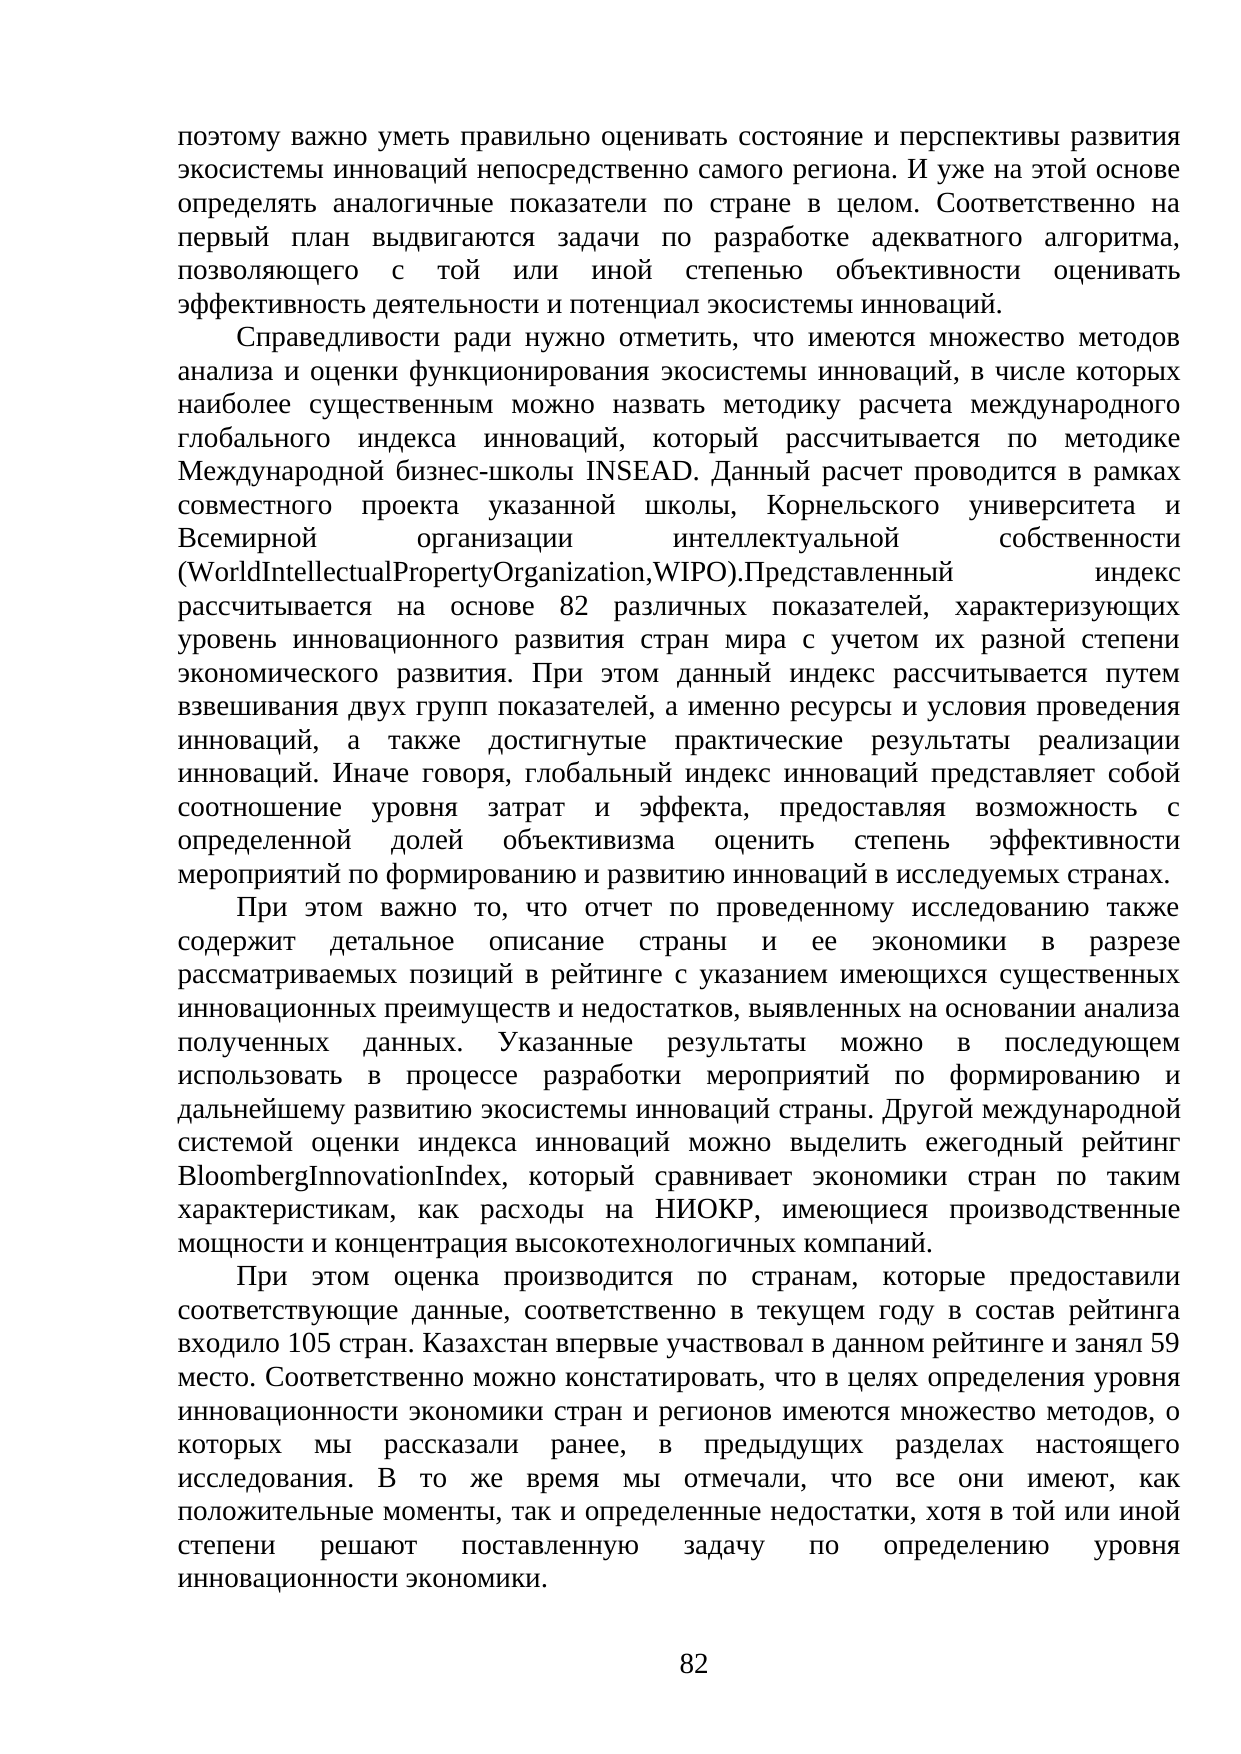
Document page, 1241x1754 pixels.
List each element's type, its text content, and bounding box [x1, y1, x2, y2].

text При этом оценка производится по странам, которые предоставили соответствующие данные, соответственно в текущем году в состав рейтинга входило 105 стран. Казахстан впервые участвовал в данном рейтинге и занял 59 место. Соответственно можно констатировать, что в целях определения уровня инновационности экономики стран и регионов имеются множество методов, о которых мы рассказали ранее, в предыдущих разделах настоящего исследования. В то же время мы отмечали, что все они имеют, как положительные моменты, так и определенные недостатки, хотя в той или иной степени решают поставленную задачу по определению уровня инновационности экономики. [177, 1258, 1181, 1594]
text При этом важно то, что отчет по проведенному исследованию также содержит детальное описание страны и ее экономики в разрезе рассматриваемых позиций в рейтинге с указанием имеющихся существенных инновационных преимуществ и недостатков, выявленных на основании анализа полученных данных. Указанные результаты можно в последующем использовать в процессе разработки мероприятий по формированию и дальнейшему развитию экосистемы инноваций страны. Другой международной системой оценки индекса инноваций можно выделить ежегодный рейтинг BloombergInnovationIndex, который сравнивает экономики стран по таким характеристикам, как расходы на НИОКР, имеющиеся производственные мощности и концентрация высокотехнологичных компаний. [177, 889, 1181, 1258]
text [177, 118, 1181, 319]
text Справедливости ради нужно отметить, что имеются множество методов анализа и оценки функционирования экосистемы инноваций, в числе которых наиболее существенным можно назвать методику расчета международного глобального индекса инноваций, который рассчитывается по методике Международной бизнес-школы INSEAD. Данный расчет проводится в рамках совместного проекта указанной школы, Корнельского университета и Всемирной организации интеллектуальной собственности (WorldIntellectualPropertyOrganization,WIPO).Представленный индекс рассчитывается на основе 82 различных показателей, характеризующих уровень инновационного развития стран мира с учетом их разной степени экономического развития. При этом данный индекс рассчитывается путем взвешивания двух групп показателей, а именно ресурсы и условия проведения инноваций, а также достигнутые практические результаты реализации инноваций. Иначе говоря, глобальный индекс инноваций представляет собой соотношение уровня затрат и эффекта, предоставляя возможность с определенной долей объективизма оценить степень эффективности мероприятий по формированию и развитию инноваций в исследуемых странах. [177, 319, 1181, 889]
